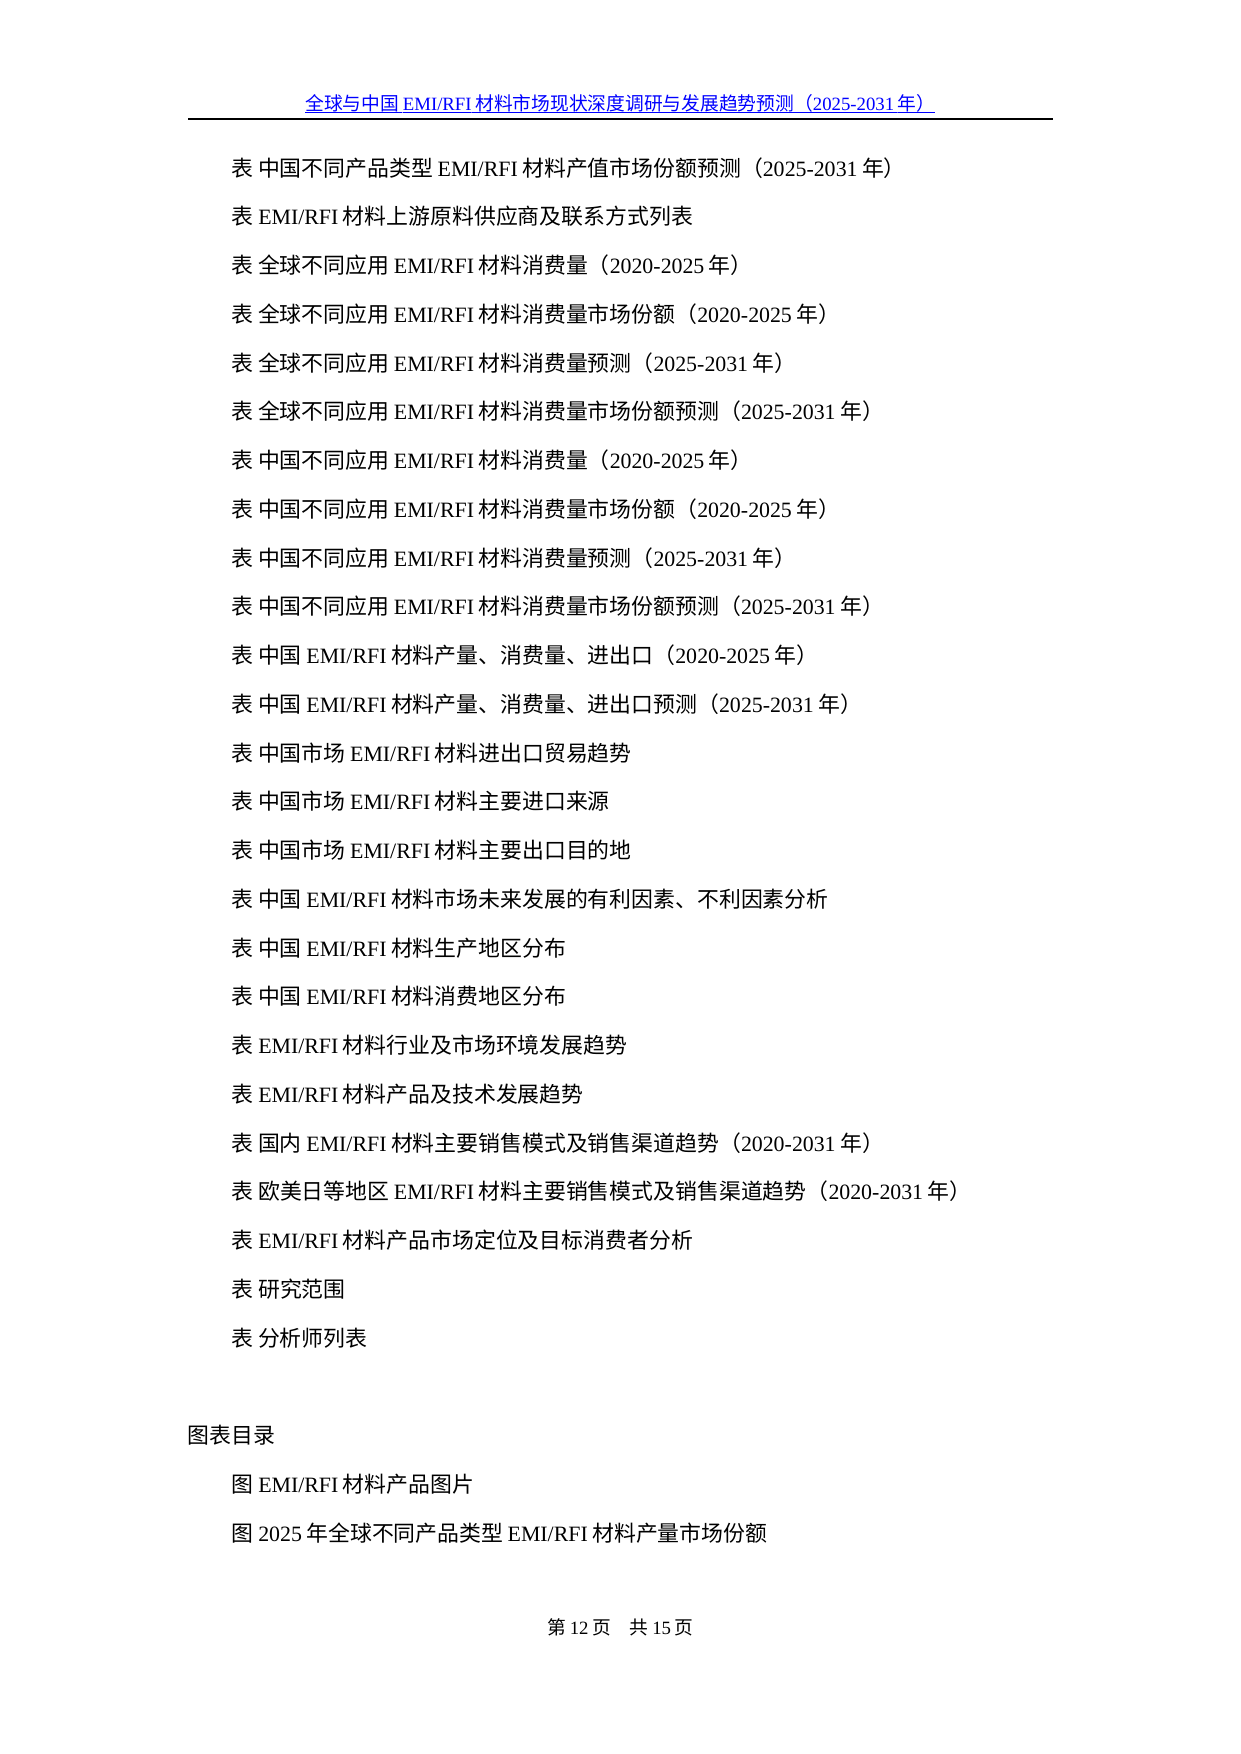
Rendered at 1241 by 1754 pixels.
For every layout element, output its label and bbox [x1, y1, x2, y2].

text [187, 150, 1053, 1548]
